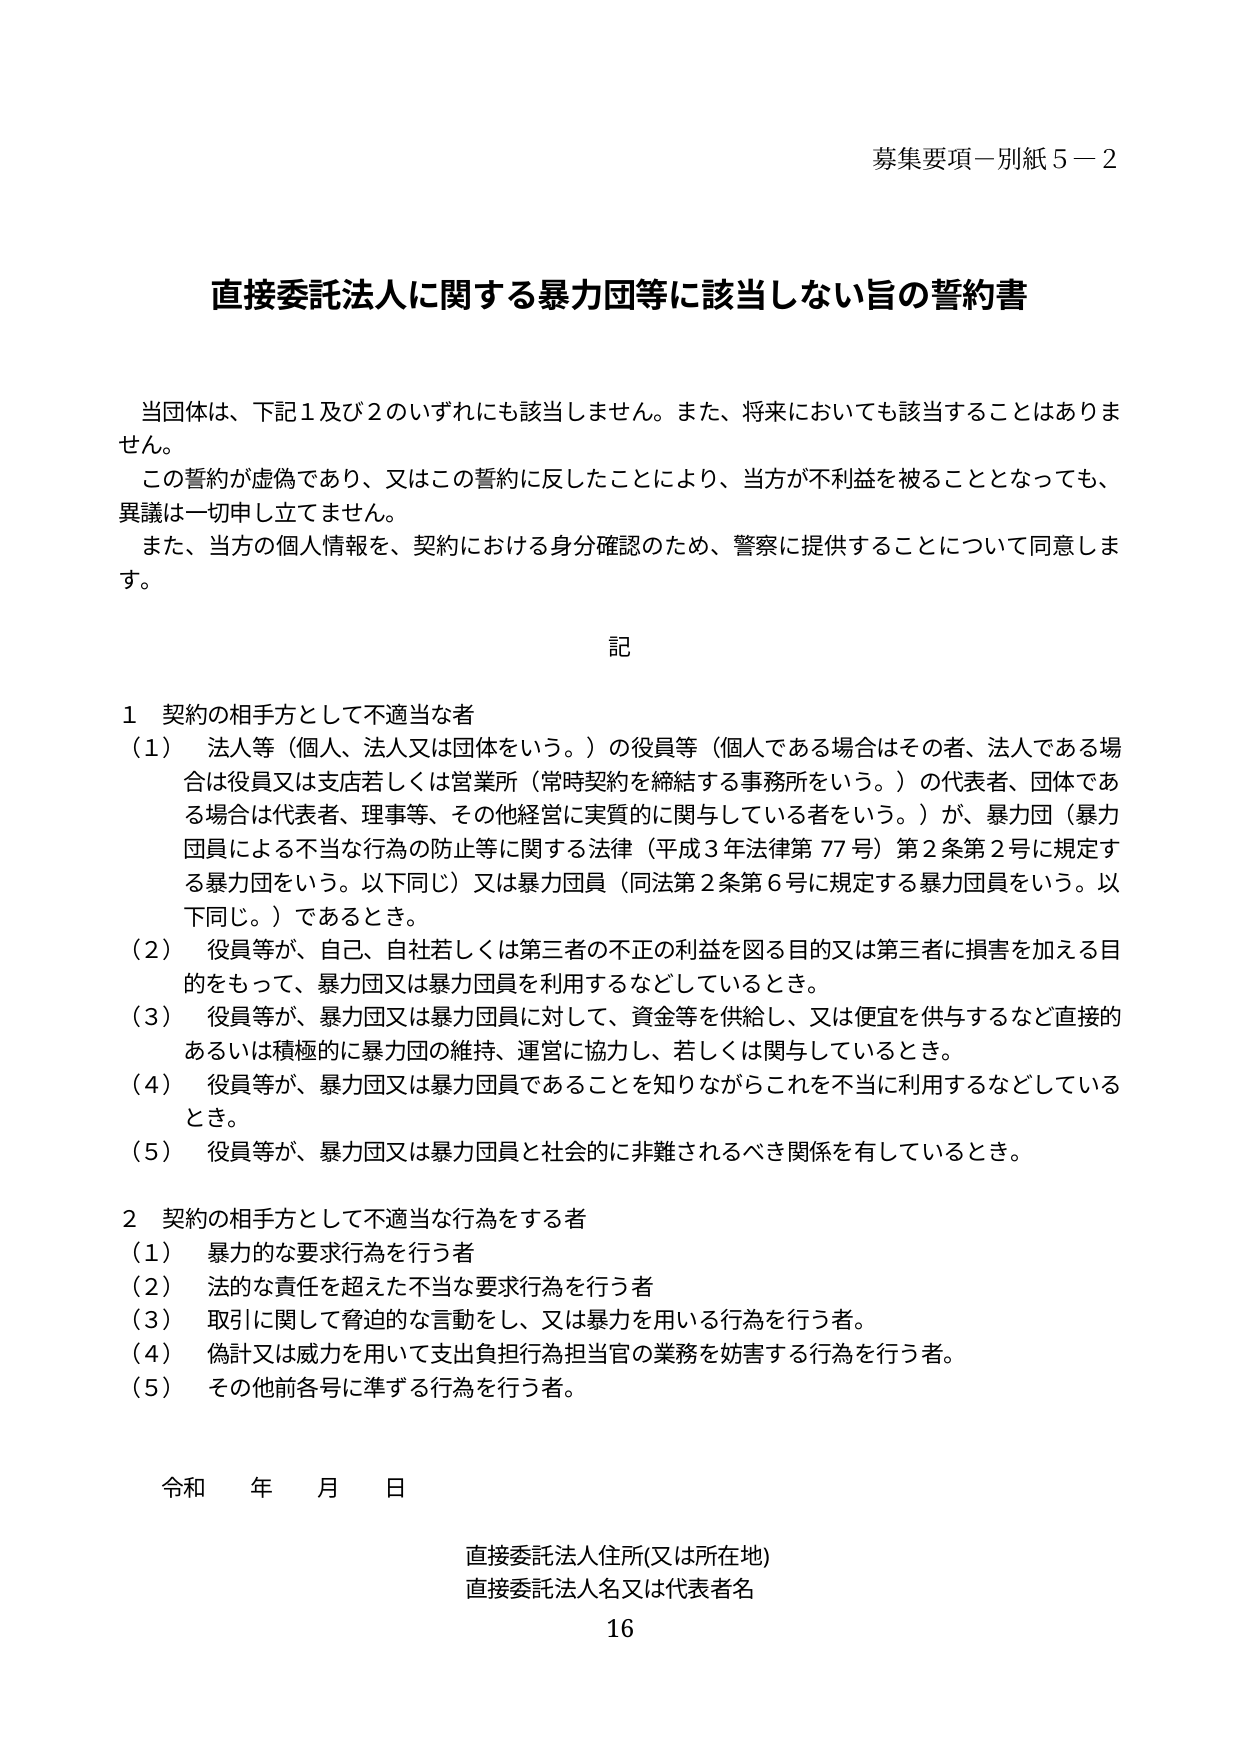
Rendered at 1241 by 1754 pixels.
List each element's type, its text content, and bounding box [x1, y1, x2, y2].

text （５） 役員等が、暴力団又は暴力団員と社会的に非難されるべき関係を有しているとき。 [118, 1134, 1122, 1167]
text １ 契約の相手方として不適当な者 [118, 696, 1122, 730]
text 直接委託法人に関する暴力団等に該当しない旨の誓約書 [118, 259, 1122, 326]
text （３） 取引に関して脅迫的な言動をし、又は暴力を用いる行為を行う者。 [118, 1302, 1122, 1336]
text 募集要項－別紙５―２ [118, 124, 1122, 192]
text （１） 暴力的な要求行為を行う者 [118, 1234, 1122, 1268]
text （２） 法的な責任を超えた不当な要求行為を行う者 [118, 1268, 1122, 1302]
text 直接委託法人名又は代表者名 [118, 1571, 1122, 1605]
text （２） 役員等が、自己、自社若しくは第三者の不正の利益を図る目的又は第三者に損害を加える目的をもって、暴力団又は暴力団員を利用するなどしているとき。 [118, 932, 1122, 999]
text （３） 役員等が、暴力団又は暴力団員に対して、資金等を供給し、又は便宜を供与するなど直接的あるいは積極的に暴力団の維持、運営に協力し、若しくは関与しているとき。 [118, 999, 1122, 1066]
text （４） 偽計又は威力を用いて支出負担行為担当官の業務を妨害する行為を行う者。 [118, 1336, 1122, 1369]
text 直接委託法人住所(又は所在地) [118, 1537, 1122, 1571]
text この誓約が虚偽であり、又はこの誓約に反したことにより、当方が不利益を被ることとなっても、異議は一切申し立てません。 [118, 461, 1122, 528]
text また、当方の個人情報を、契約における身分確認のため、警察に提供することについて同意します。 [118, 528, 1122, 595]
text 令和 年 月 日 [118, 1470, 1122, 1504]
text （４） 役員等が、暴力団又は暴力団員であることを知りながらこれを不当に利用するなどしているとき。 [118, 1066, 1122, 1134]
text 当団体は、下記１及び２のいずれにも該当しません。また、将来においても該当することはありません。 [118, 393, 1122, 461]
text ２ 契約の相手方として不適当な行為をする者 [118, 1201, 1122, 1234]
text 記 [118, 629, 1122, 663]
text （１） 法人等（個人、法人又は団体をいう。）の役員等（個人である場合はその者、法人である場合は役員又は支店若しくは営業所（常時契約を締結する事務所をいう。）の代表者、団体である場合は代表者、理事等、その他経営に実質的に関与している者をいう。）が、暴力団（暴力団員による不当な行為の防止等に関する法律（平成３年法律第77号）第２条第２号に規定する暴力団をいう。以下同じ）又は暴力団員（同法第２条第６号に規定する暴力団員をいう。以下同じ。）であるとき。 [118, 730, 1122, 932]
text （５） その他前各号に準ずる行為を行う者。 [118, 1369, 1122, 1403]
